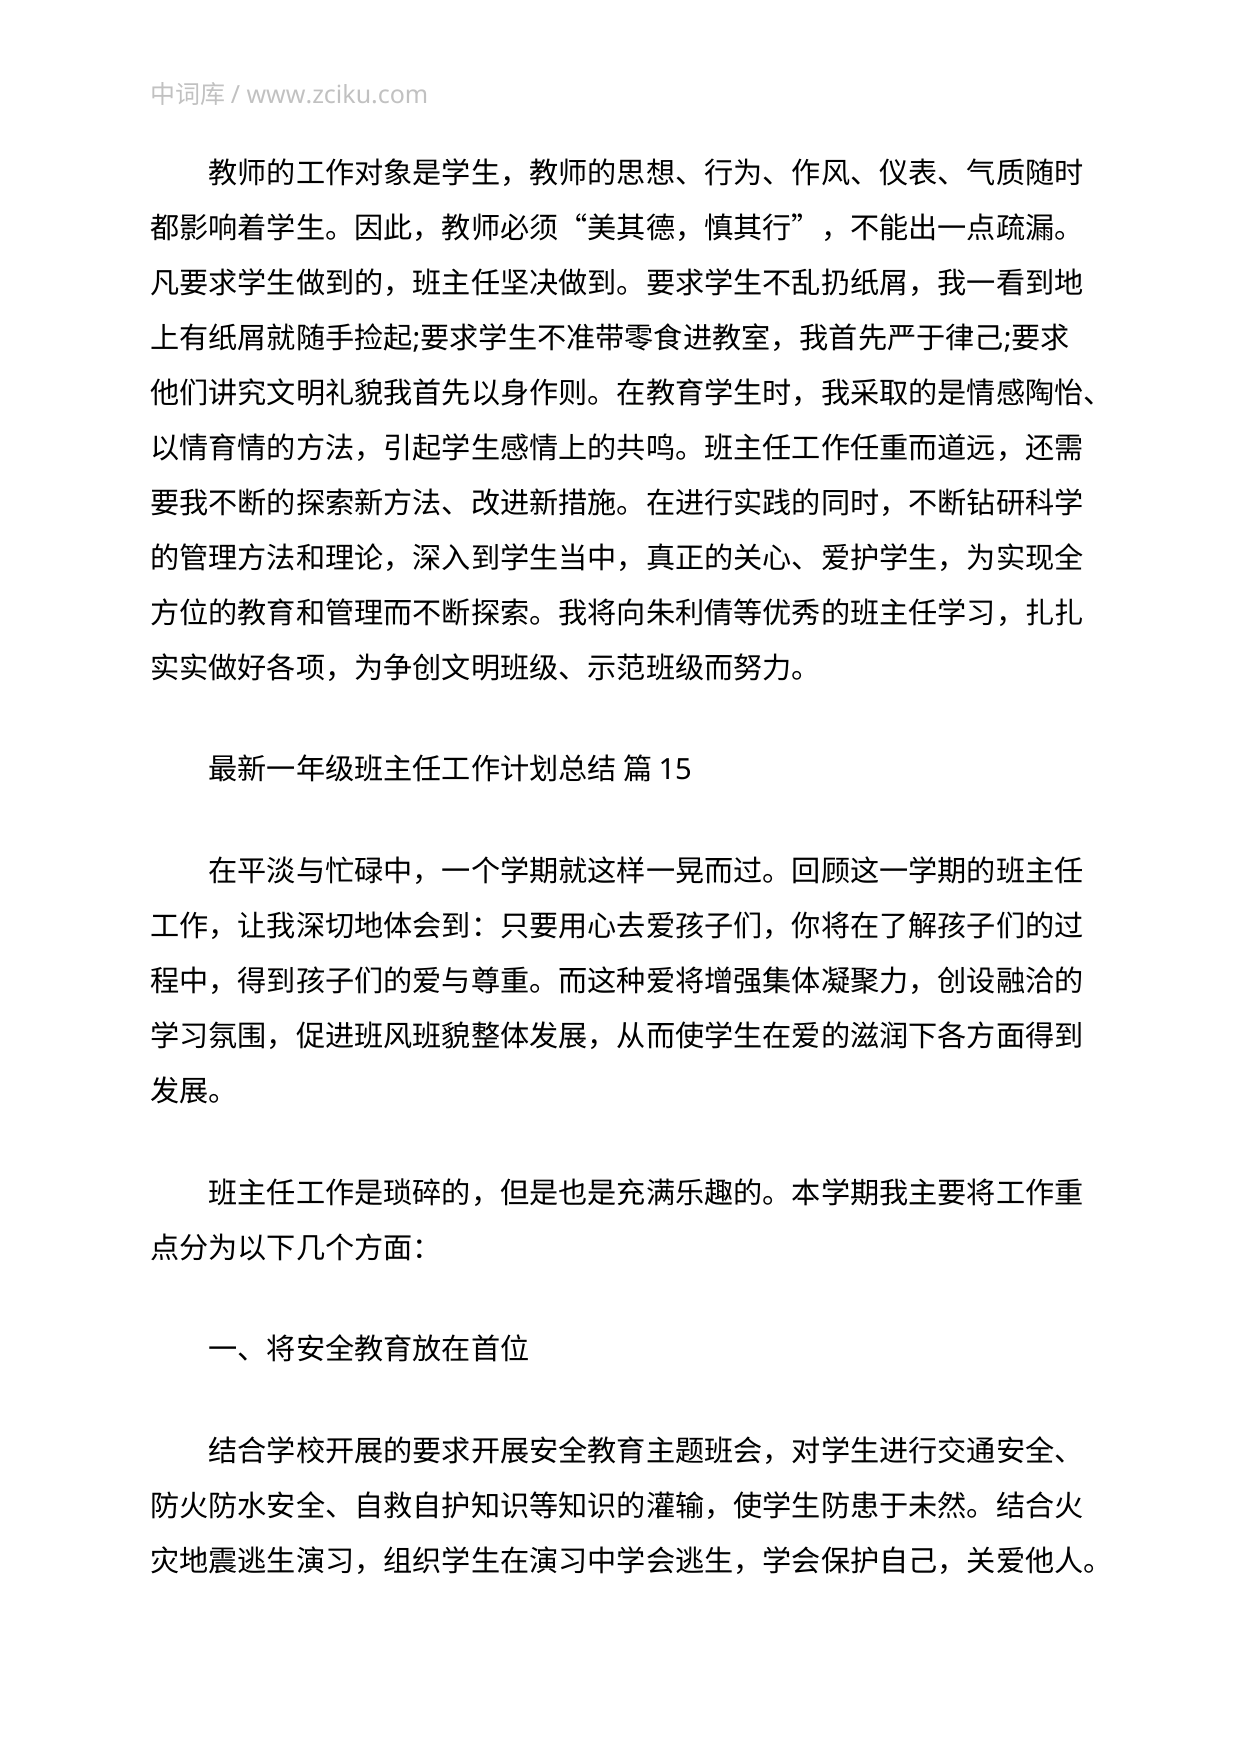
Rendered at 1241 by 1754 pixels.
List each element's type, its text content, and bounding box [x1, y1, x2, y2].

text 一、将安全教育放在首位 [150, 1326, 1090, 1368]
text 最新一年级班主任工作计划总结 篇15 [150, 746, 1090, 788]
text 在平淡与忙碌中，一个学期就这样一晃而过。回顾这一学期的班主任工作，让我深切地体会到：只要用心去爱孩子们，你将在了解孩子们的过程中，得到孩子们的爱与尊重。而这种爱将增强集体凝聚力，创设融洽的学习氛围，促进班风班貌整体发展，从而使学生在爱的滋润下各方面得到发展。 [150, 848, 1090, 1110]
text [150, 1428, 1090, 1580]
text 教师的工作对象是学生，教师的思想、行为、作风、仪表、气质随时都影响着学生。因此，教师必须“美其德，慎其行”，不能出一点疏漏。凡要求学生做到的，班主任坚决做到。要求学生不乱扔纸屑，我一看到地上有纸屑就随手捡起;要求学生不准带零食进教室，我首先严于律己;要求他们讲究文明礼貌我首先以身作则。在教育学生时，我采取的是情感陶怡、以情育情的方法，引起学生感情上的共鸣。班主任工作任重而道远，还需要我不断的探索新方法、改进新措施。在进行实践的同时，不断钻研科学的管理方法和理论，深入到学生当中，真正的关心、爱护学生，为实现全方位的教育和管理而不断探索。我将向朱利倩等优秀的班主任学习，扎扎实实做好各项，为争创文明班级、示范班级而努力。 [150, 150, 1090, 686]
text 班主任工作是琐碎的，但是也是充满乐趣的。本学期我主要将工作重点分为以下几个方面： [150, 1169, 1090, 1266]
